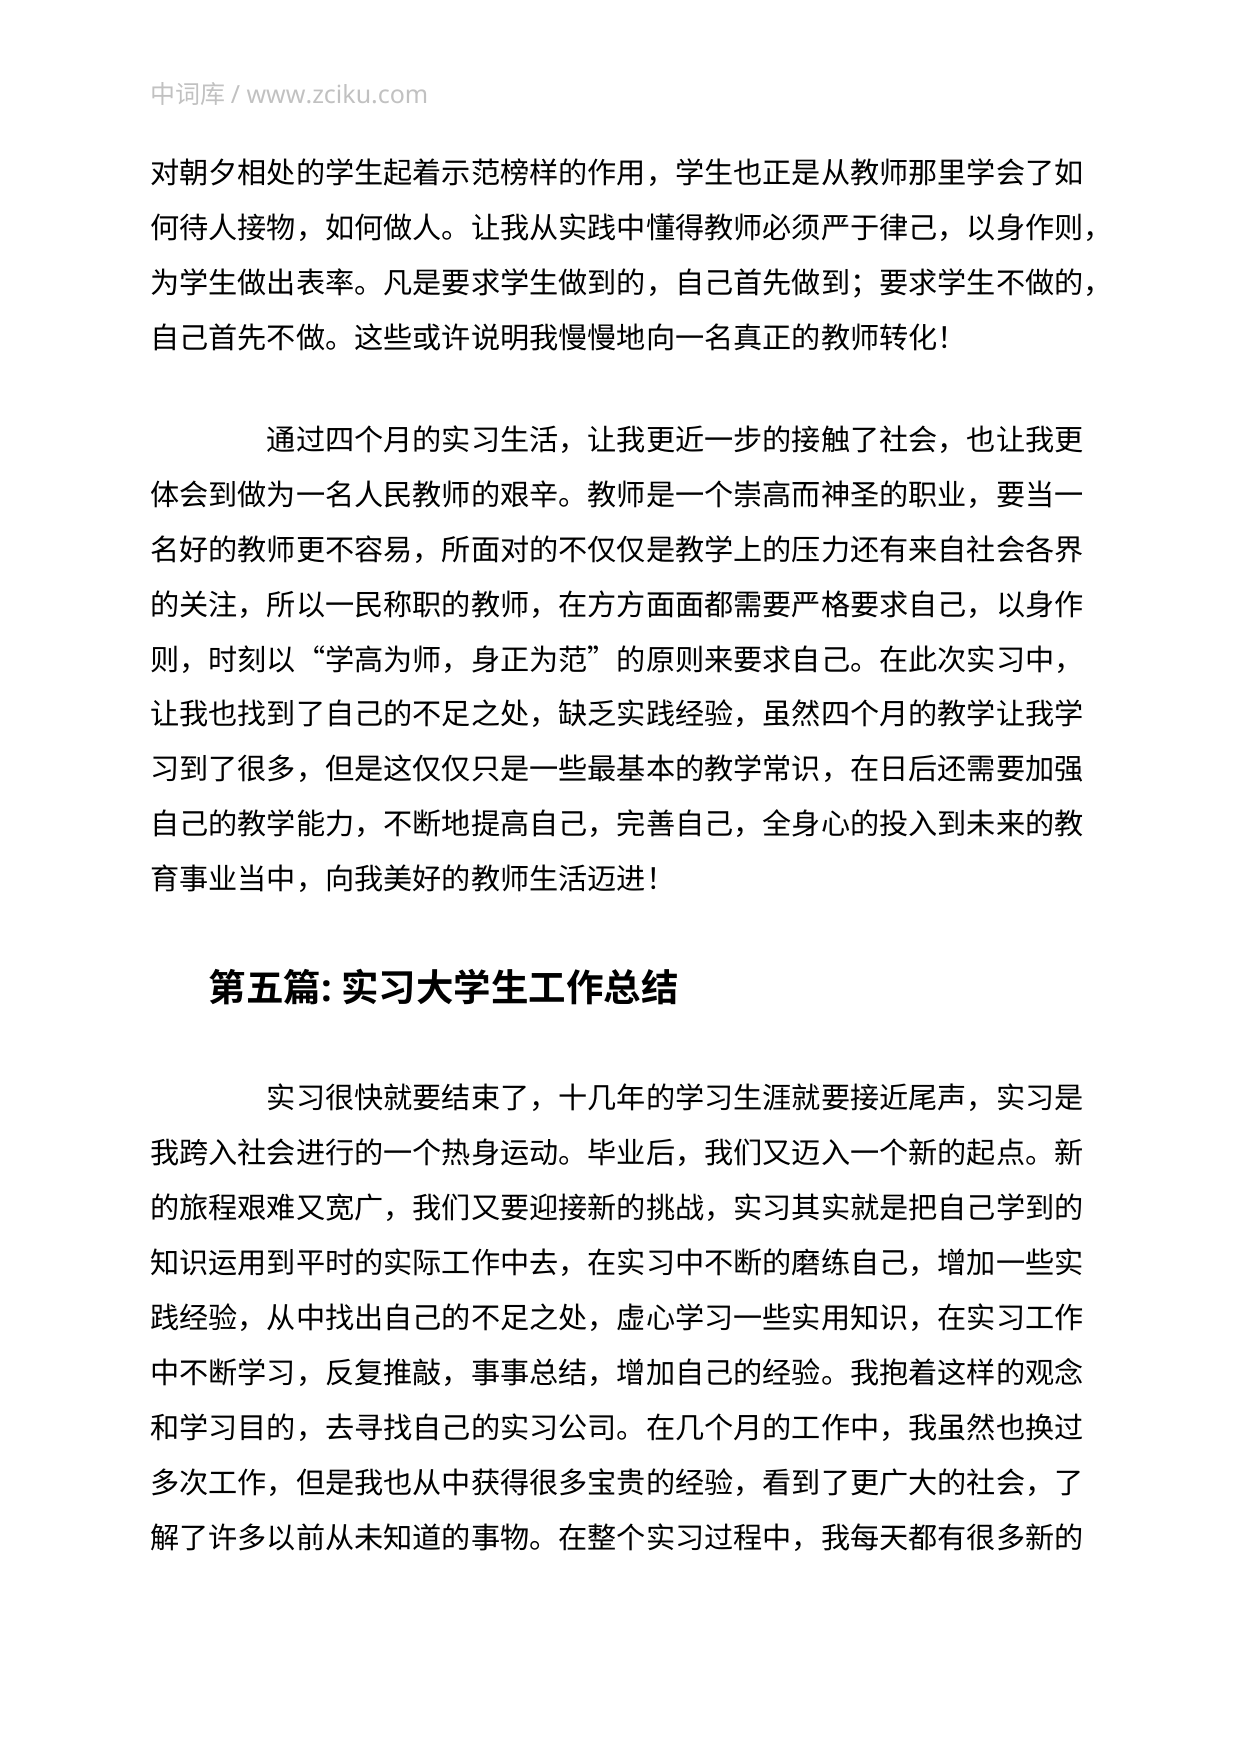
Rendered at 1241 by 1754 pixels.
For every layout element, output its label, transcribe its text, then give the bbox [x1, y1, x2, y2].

text 通过四个月的实习生活，让我更近一步的接触了社会，也让我更体会到做为一名人民教师的艰辛。教师是一个崇高而神圣的职业，要当一名好的教师更不容易，所面对的不仅仅是教学上的压力还有来自社会各界的关注，所以一民称职的教师，在方方面面都需要严格要求自己，以身作则，时刻以“学高为师，身正为范”的原则来要求自己。在此次实习中，让我也找到了自己的不足之处，缺乏实践经验，虽然四个月的教学让我学习到了很多，但是这仅仅只是一些最基本的教学常识，在日后还需要加强自己的教学能力，不断地提高自己，完善自己，全身心的投入到未来的教育事业当中，向我美好的教师生活迈进！ [150, 416, 1090, 898]
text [150, 150, 1090, 357]
text 第五篇: 实习大学生工作总结 [150, 957, 1090, 1012]
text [150, 1075, 1090, 1556]
